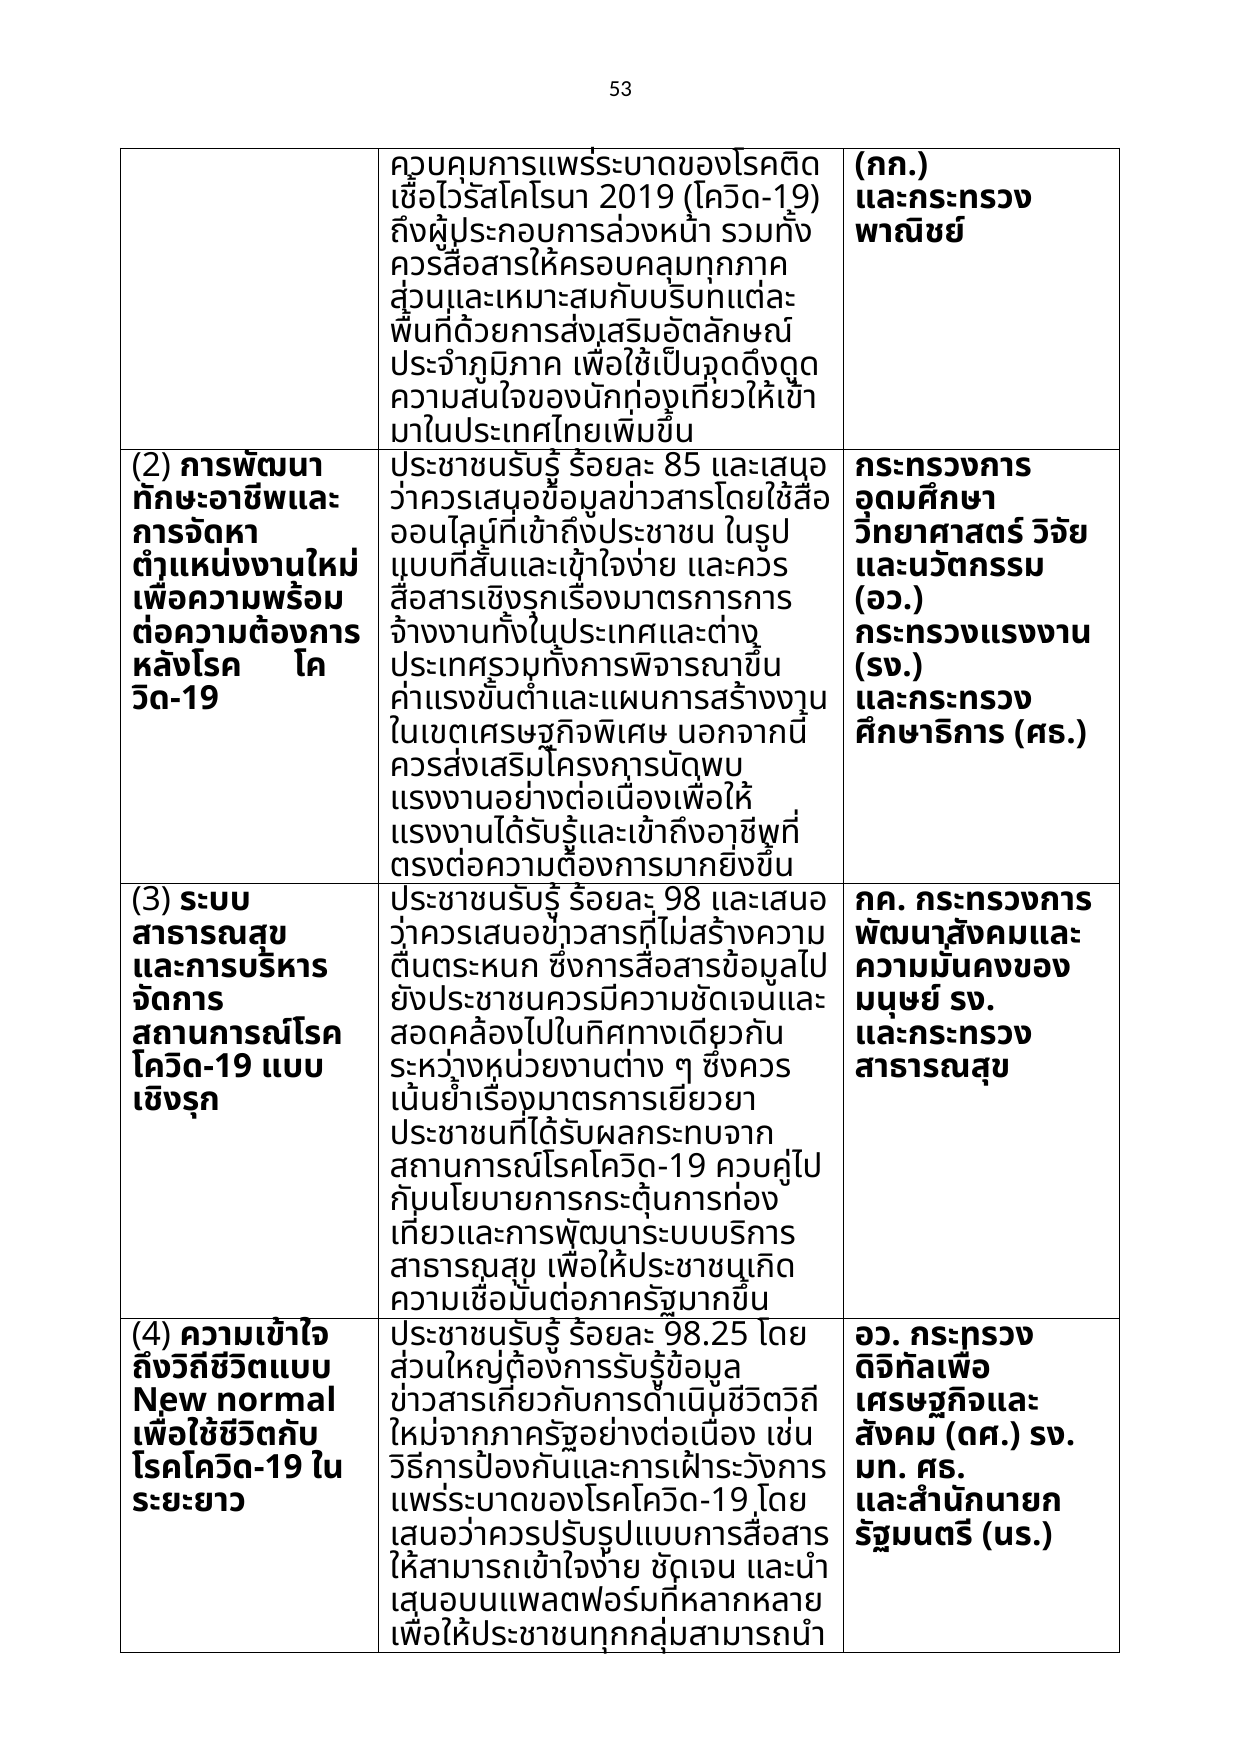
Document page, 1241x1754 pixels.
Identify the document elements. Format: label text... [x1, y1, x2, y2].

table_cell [121, 149, 378, 449]
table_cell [379, 149, 843, 449]
table_cell กระทรวงการอุดมศึกษา วิทยาศาสตร์ วิจัยและนวัตกรรม (อว.) กระทรวงแรงงาน (รง.) และกระทรวงศึกษาธิการ (ศธ.) [844, 450, 1119, 883]
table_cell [121, 1319, 378, 1652]
table_cell ประชาชนรับรู้ ร้อยละ 85 และเสนอว่าควรเสนอข้อมูลข่าวสารโดยใช้สื่อออนไลน์ที่เข้าถึงประชาชน ในรูปแบบที่สั้นและเข้าใจง่าย และควรสื่อสารเชิงรุกเรื่องมาตรการการจ้างงานทั้งในประเทศและต่างประเทศรวมทั้งการพิจารณาขึ้นค่าแรงขั้นต่ำและแผนการสร้างงานในเขตเศรษฐกิจพิเศษ นอกจากนี้ ควรส่งเสริมโครงการนัดพบแรงงานอย่างต่อเนื่องเพื่อให้แรงงานได้รับรู้และเข้าถึงอาชีพที่ตรงต่อความต้องการมากยิ่งขึ้น [379, 450, 843, 883]
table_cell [379, 1319, 843, 1652]
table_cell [844, 1319, 1119, 1652]
table_cell (2) การพัฒนาทักษะอาชีพและการจัดหาตำแหน่งงานใหม่เพื่อความพร้อมต่อความต้องการหลังโรค โควิด-19 [121, 450, 378, 883]
table_cell กค. กระทรวงการพัฒนาสังคมและความมั่นคงของมนุษย์ รง. และกระทรวงสาธารณสุข [844, 884, 1119, 1317]
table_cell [844, 149, 1119, 449]
table_cell ประชาชนรับรู้ ร้อยละ 98 และเสนอว่าควรเสนอข่าวสารที่ไม่สร้างความตื่นตระหนก ซึ่งการสื่อสารข้อมูลไปยังประชาชนควรมีความชัดเจนและสอดคล้องไปในทิศทางเดียวกันระหว่างหน่วยงานต่าง ๆ ซึ่งควรเน้นย้ำเรื่องมาตรการเยียวยาประชาชนที่ได้รับผลกระทบจากสถานการณ์โรคโควิด-19 ควบคู่ไปกับนโยบายการกระตุ้นการท่องเที่ยวและการพัฒนาระบบบริการสาธารณสุข เพื่อให้ประชาชนเกิดความเชื่อมั่นต่อภาครัฐมากขึ้น [379, 884, 843, 1317]
table_cell (3) ระบบสาธารณสุข และการบริหารจัดการสถานการณ์โรคโควิด-19 แบบเชิงรุก [121, 884, 378, 1317]
